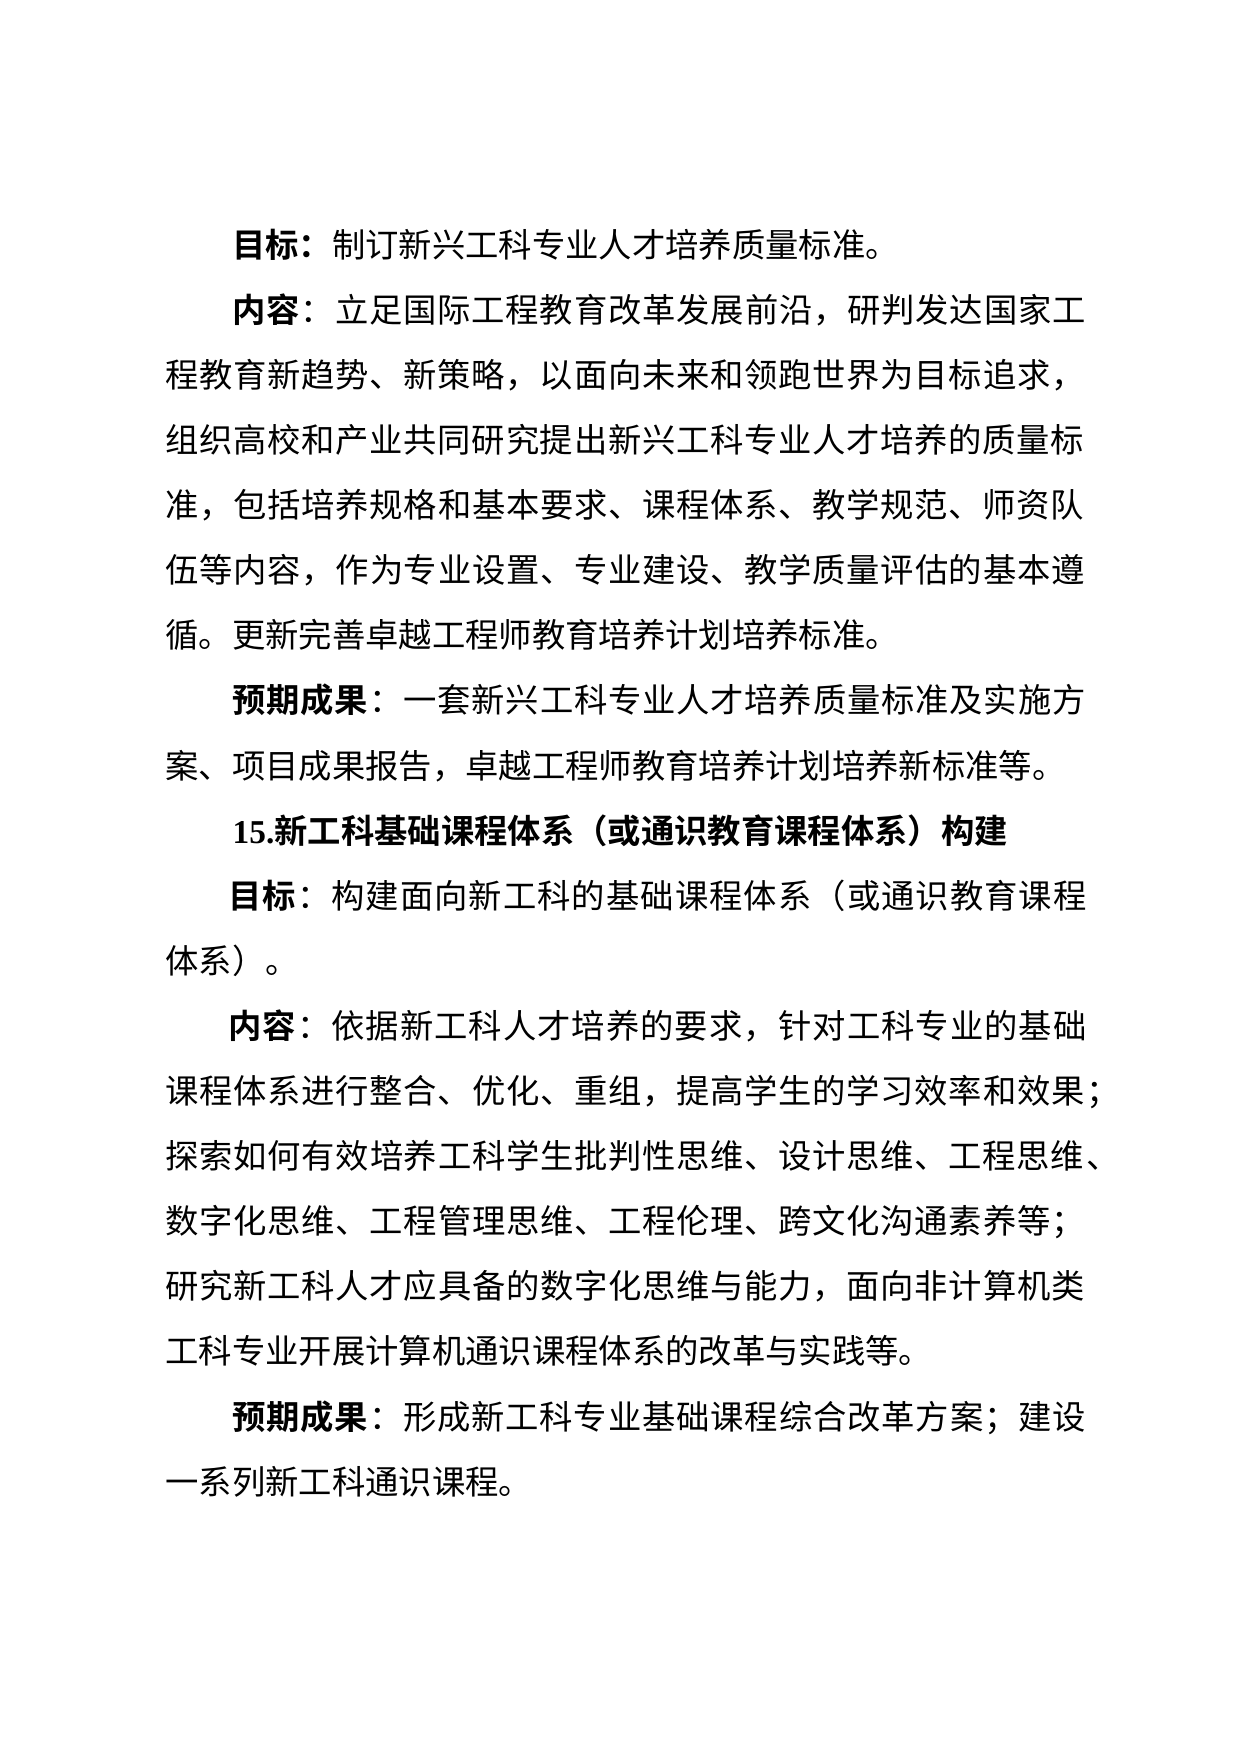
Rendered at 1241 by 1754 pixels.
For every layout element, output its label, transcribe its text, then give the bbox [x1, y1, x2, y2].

text 预期成果：一套新兴工科专业人才培养质量标准及实施方案、项目成果报告，卓越工程师教育培养计划培养新标准等。 [165, 674, 1087, 788]
text 内容：立足国际工程教育改革发展前沿，研判发达国家工程教育新趋势、新策略，以面向未来和领跑世界为目标追求，组织高校和产业共同研究提出新兴工科专业人才培养的质量标准，包括培养规格和基本要求、课程体系、教学规范、师资队伍等内容，作为专业设置、专业建设、教学质量评估的基本遵循。更新完善卓越工程师教育培养计划培养标准。 [165, 284, 1087, 657]
text 内容：依据新工科人才培养的要求，针对工科专业的基础课程体系进行整合、优化、重组，提高学生的学习效率和效果；探索如何有效培养工科学生批判性思维、设计思维、工程思维、数字化思维、工程管理思维、工程伦理、跨文化沟通素养等；研究新工科人才应具备的数字化思维与能力，面向非计算机类工科专业开展计算机通识课程体系的改革与实践等。 [165, 1000, 1087, 1373]
text 15.新工科基础课程体系（或通识教育课程体系）构建 [165, 804, 1087, 853]
text 预期成果：形成新工科专业基础课程综合改革方案；建设一系列新工科通识课程。 [165, 1390, 1087, 1504]
text 目标：制订新兴工科专业人才培养质量标准。 [165, 218, 1087, 267]
text 目标：构建面向新工科的基础课程体系（或通识教育课程体系）。 [165, 869, 1087, 983]
